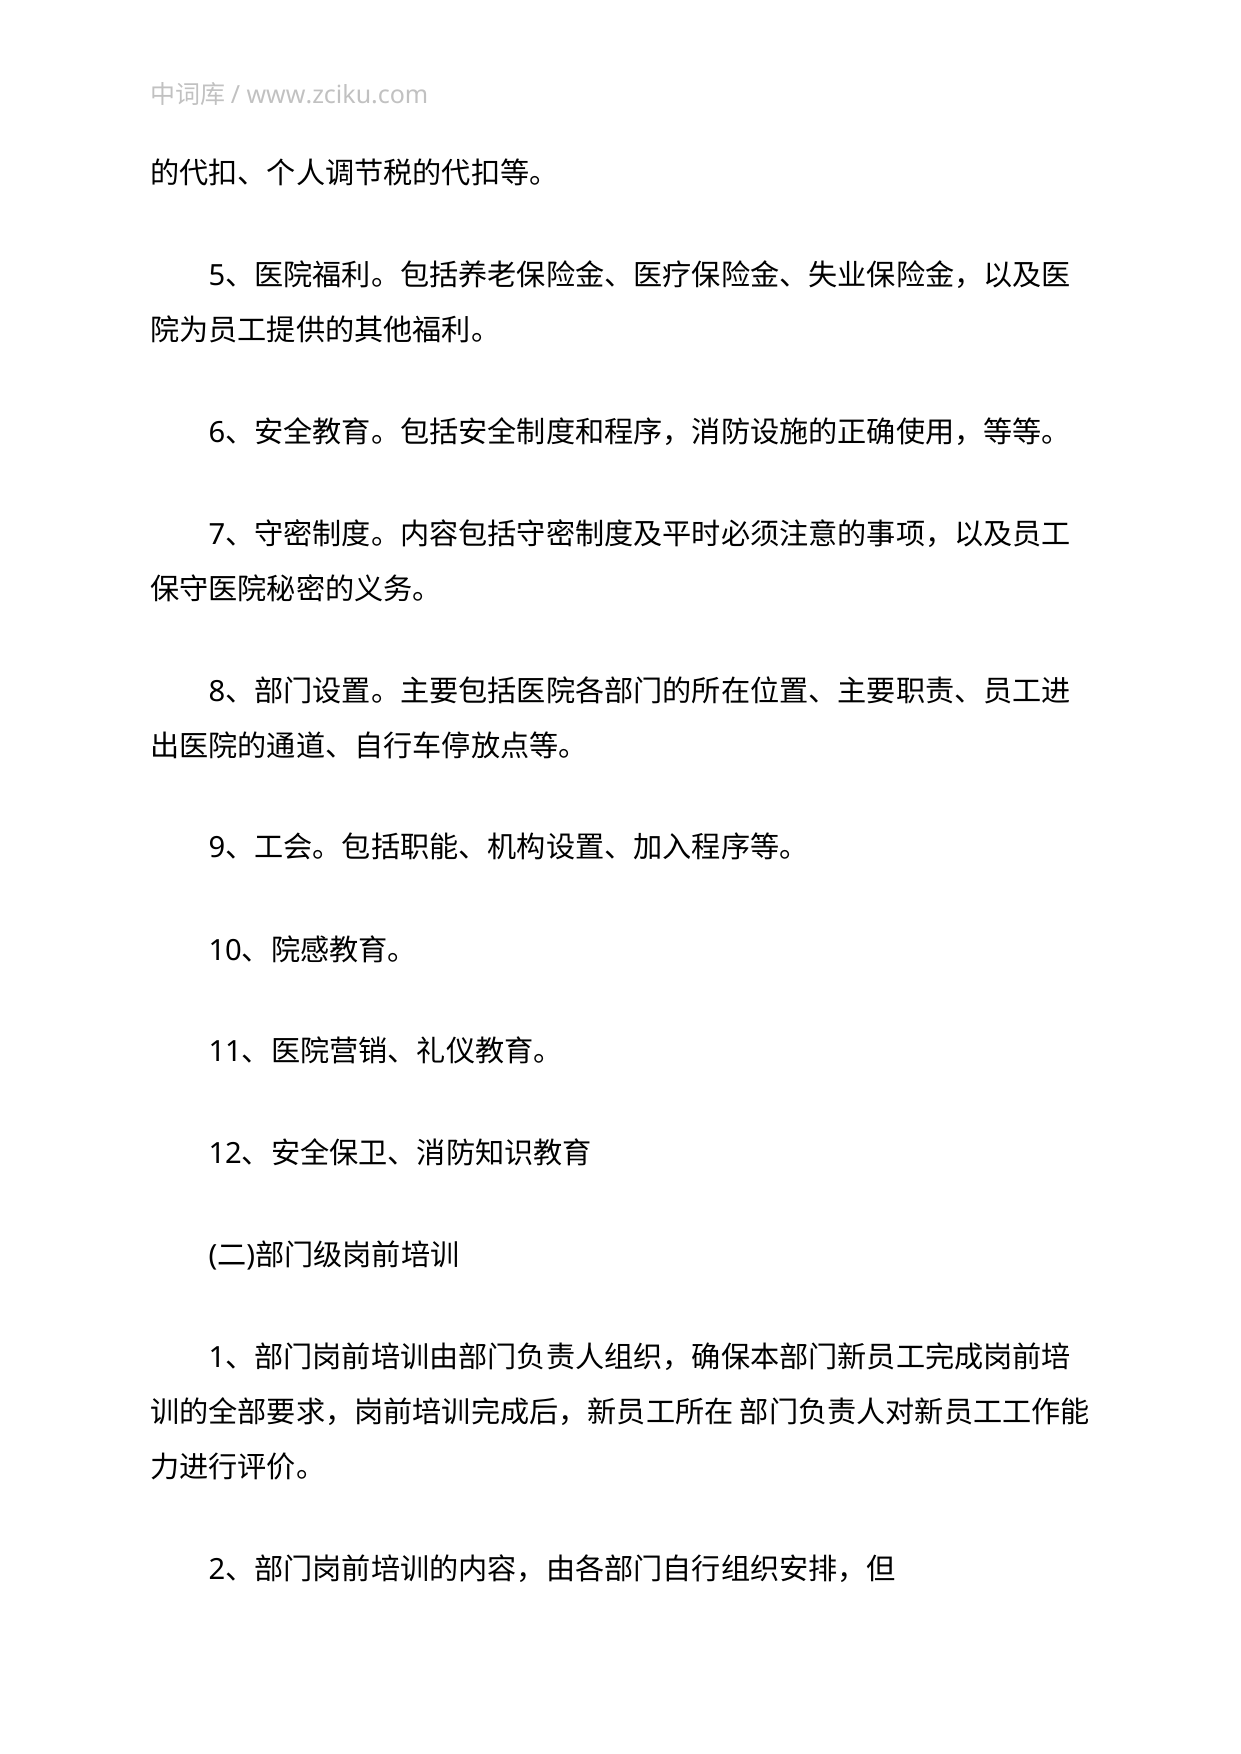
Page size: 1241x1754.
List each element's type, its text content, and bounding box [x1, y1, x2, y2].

text (二)部门级岗前培训 [150, 1232, 1090, 1274]
text 11、医院营销、礼仪教育。 [150, 1028, 1090, 1070]
text 6、安全教育。包括安全制度和程序，消防设施的正确使用，等等。 [150, 408, 1090, 451]
text 9、工会。包括职能、机构设置、加入程序等。 [150, 824, 1090, 866]
text 5、医院福利。包括养老保险金、医疗保险金、失业保险金，以及医院为员工提供的其他福利。 [150, 252, 1090, 349]
text 2、部门岗前培训的内容，由各部门自行组织安排，但 [150, 1546, 1090, 1588]
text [150, 150, 1090, 192]
text 12、安全保卫、消防知识教育 [150, 1130, 1090, 1172]
text 7、守密制度。内容包括守密制度及平时必须注意的事项，以及员工保守医院秘密的义务。 [150, 511, 1090, 608]
text 1、部门岗前培训由部门负责人组织，确保本部门新员工完成岗前培训的全部要求，岗前培训完成后，新员工所在 部门负责人对新员工工作能力进行评价。 [150, 1334, 1090, 1486]
text 8、部门设置。主要包括医院各部门的所在位置、主要职责、员工进出医院的通道、自行车停放点等。 [150, 667, 1090, 764]
text 10、院感教育。 [150, 926, 1090, 968]
